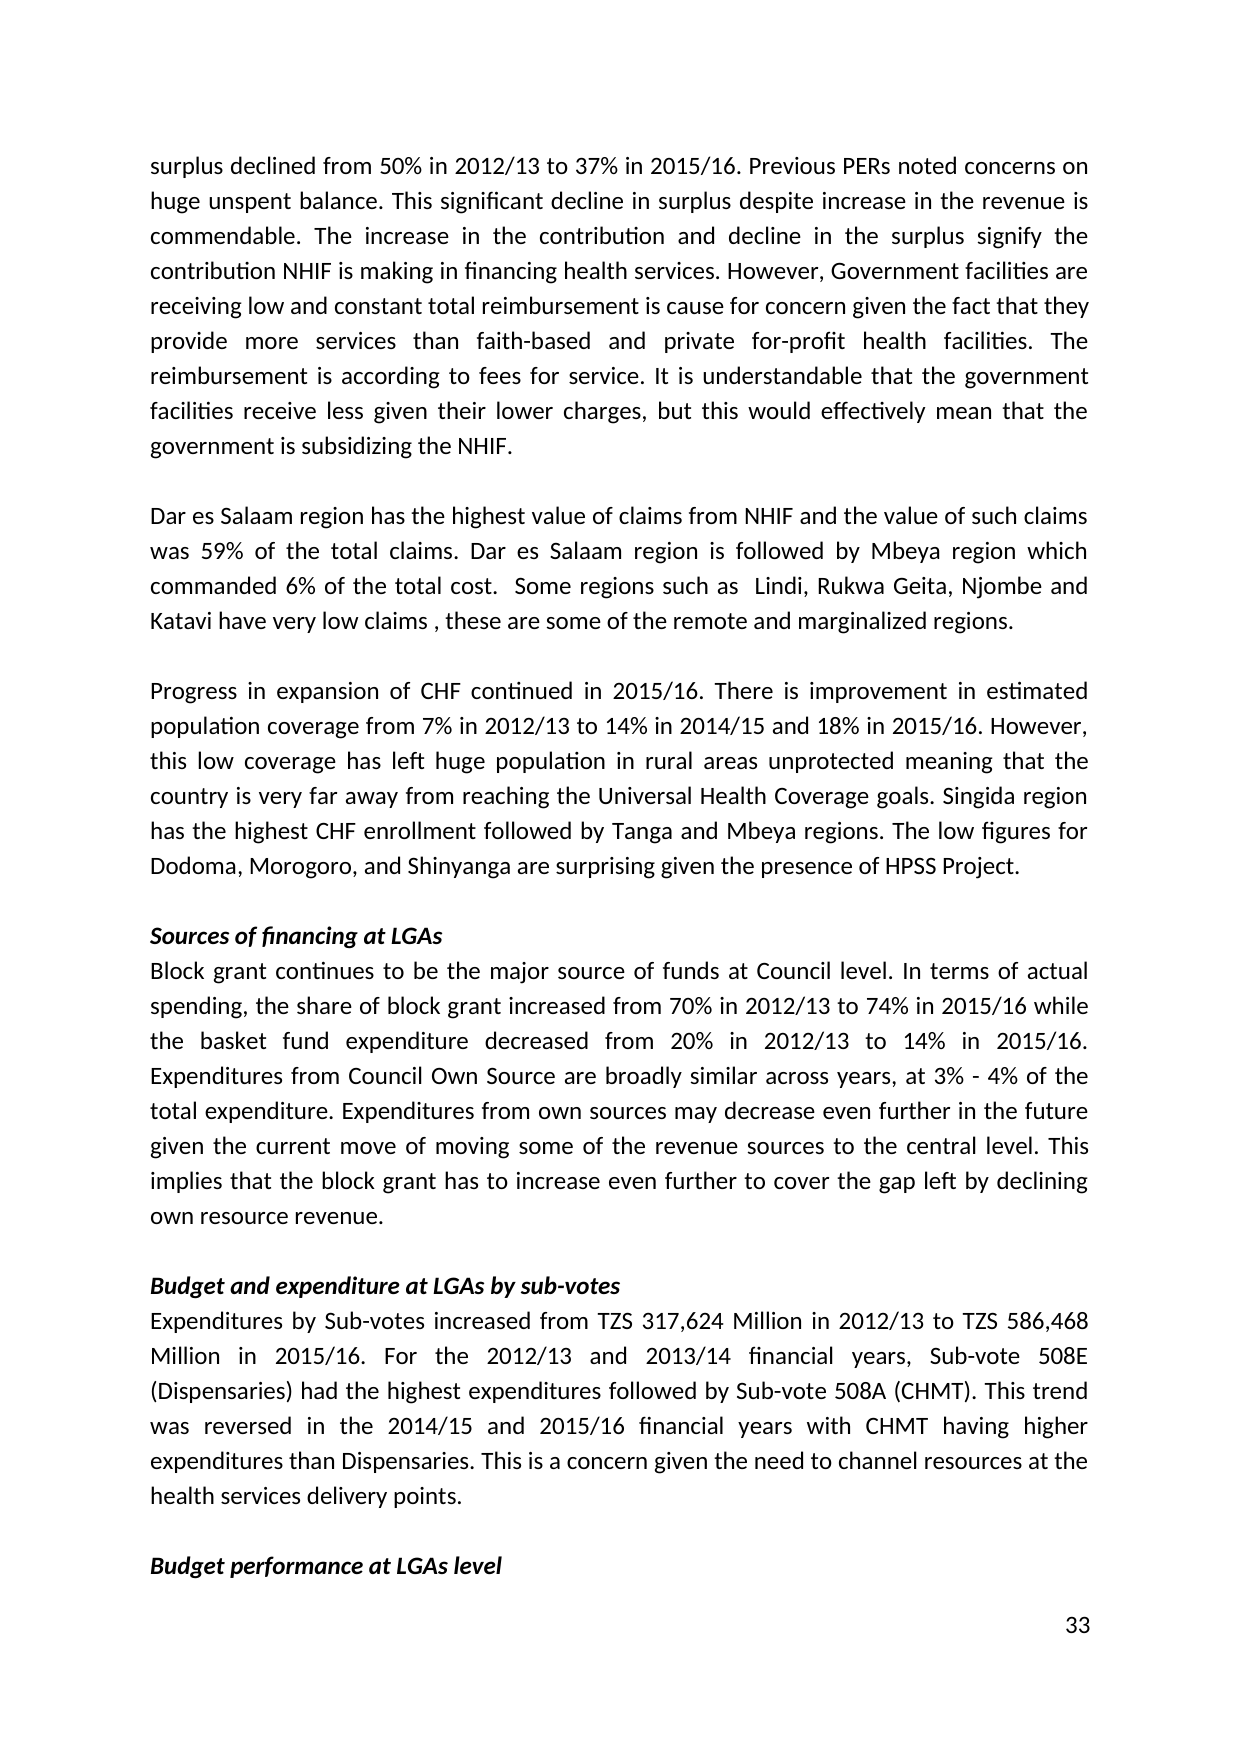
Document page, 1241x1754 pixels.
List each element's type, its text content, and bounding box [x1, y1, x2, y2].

text Dar es Salaam region has the highest value of claims from NHIF and the value of such claims was 59% of the total claims. Dar es Salaam region is followed by Mbeya region which commanded 6% of the total cost. Some regions such as Lindi, Rukwa Geita, Njombe and Katavi have very low claims , these are some of the remote and marginalized regions. [150, 500, 1090, 636]
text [150, 150, 1090, 461]
text Expenditures by Sub-votes increased from TZS 317,624 Million in 2012/13 to TZS 586,468 Million in 2015/16. For the 2012/13 and 2013/14 financial years, Sub-vote 508E (Dispensaries) had the highest expenditures followed by Sub-vote 508A (CHMT). This trend was reversed in the 2014/15 and 2015/16 financial years with CHMT having higher expenditures than Dispensaries. This is a concern given the need to channel resources at the health services delivery points. [150, 1305, 1090, 1511]
text Budget performance at LGAs level [150, 1550, 1090, 1581]
text Budget and expenditure at LGAs by sub-votes [150, 1270, 1090, 1301]
text Block grant continues to be the major source of funds at Council level. In terms of actual spending, the share of block grant increased from 70% in 2012/13 to 74% in 2015/16 while the basket fund expenditure decreased from 20% in 2012/13 to 14% in 2015/16. Expenditures from Council Own Source are broadly similar across years, at 3% - 4% of the total expenditure. Expenditures from own sources may decrease even further in the future given the current move of moving some of the revenue sources to the central level. This implies that the block grant has to increase even further to cover the gap left by declining own resource revenue. [150, 955, 1090, 1231]
text Progress in expansion of CHF continued in 2015/16. There is improvement in estimated population coverage from 7% in 2012/13 to 14% in 2014/15 and 18% in 2015/16. However, this low coverage has left huge population in rural areas unprotected meaning that the country is very far away from reaching the Universal Health Coverage goals. Singida region has the highest CHF enrollment followed by Tanga and Mbeya regions. The low figures for Dodoma, Morogoro, and Shinyanga are surprising given the presence of HPSS Project. [150, 675, 1090, 881]
text Sources of financing at LGAs [150, 920, 1090, 951]
